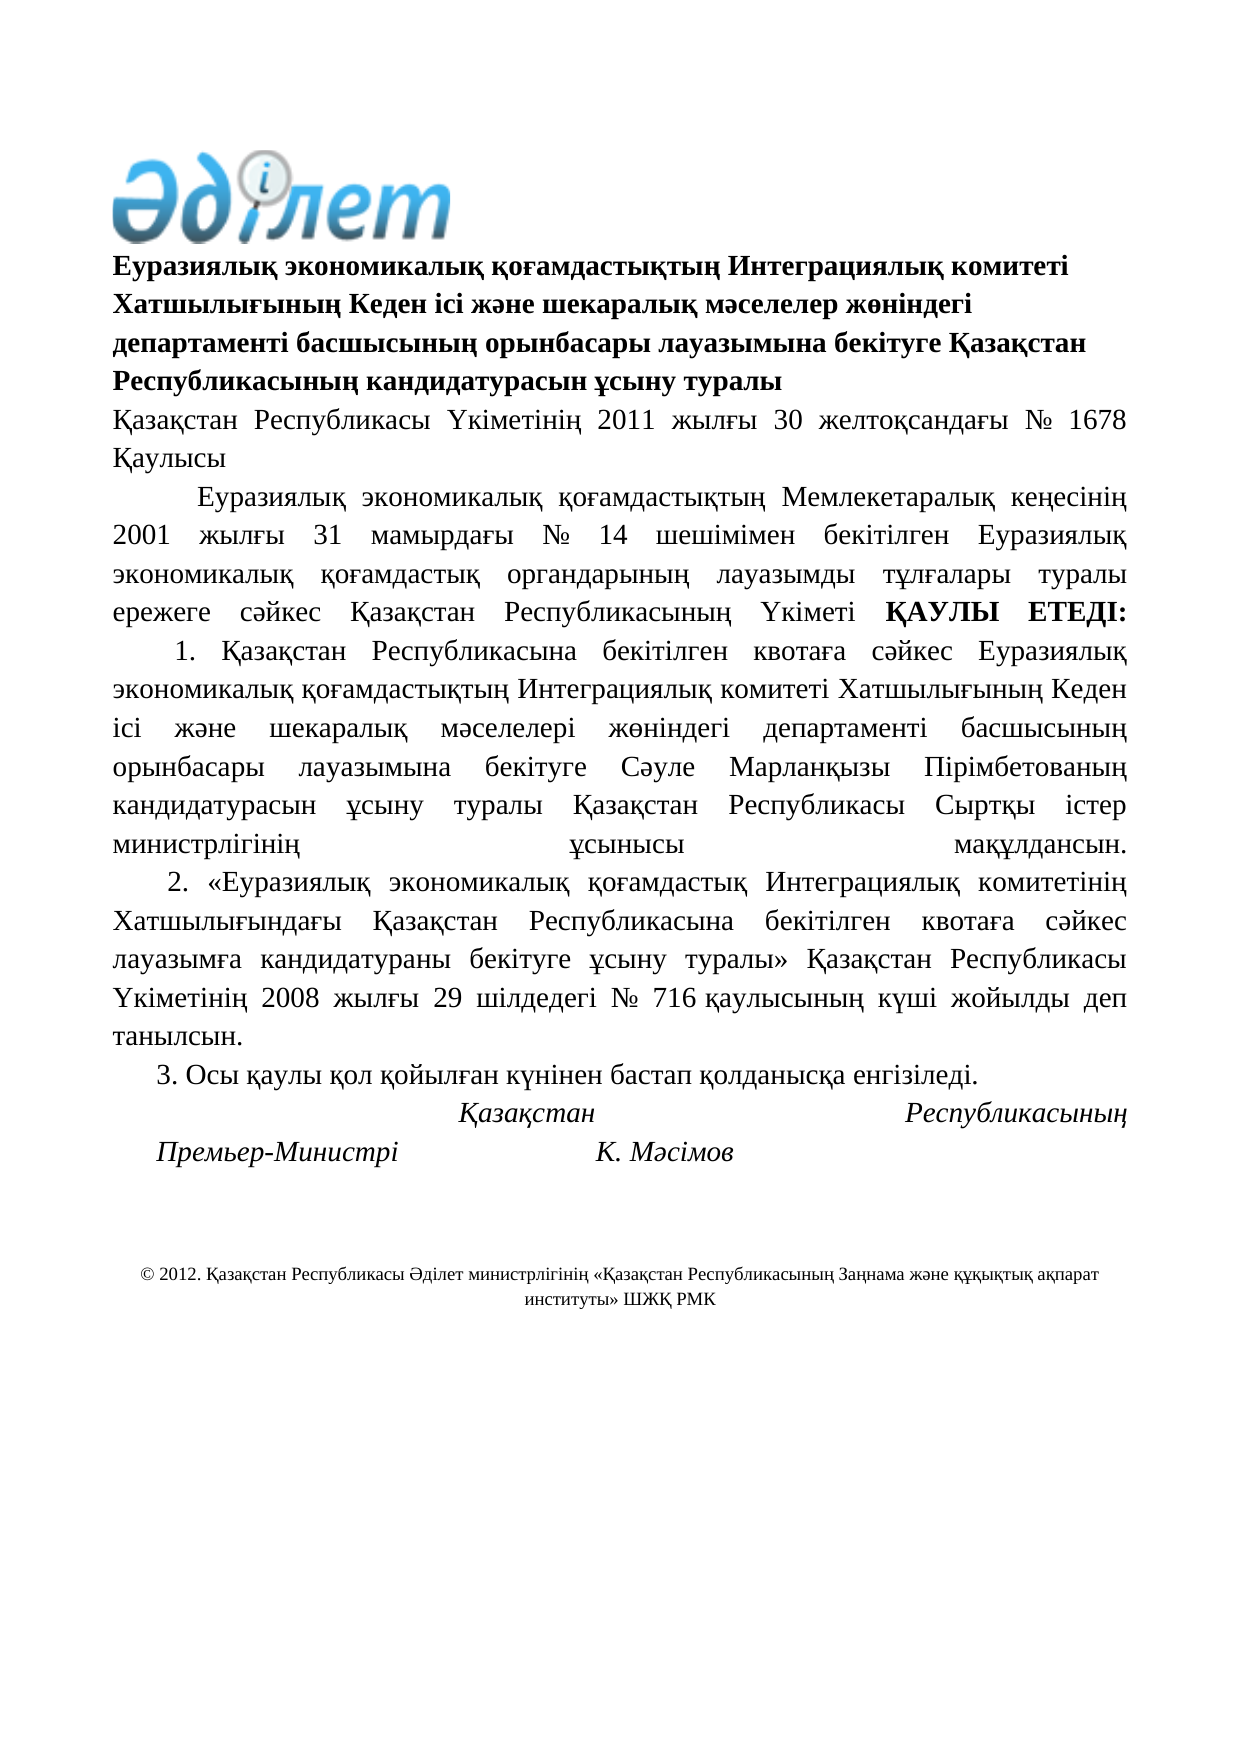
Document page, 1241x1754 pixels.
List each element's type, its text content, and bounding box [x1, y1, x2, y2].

text © 2012. Қазақстан Республикасы Әділет министрлігінің «Қазақстан Республикасының Заңнама және құқықтық ақпарат институты» ШЖҚ РМК [112, 1263, 1128, 1309]
text Қазақстан Республикасы Үкіметінің 2011 жылғы 30 желтоқсандағы № 1678 Қаулысы [112, 402, 1128, 474]
text Қазақстан Республикасының Премьер-Министрі К. Мәсімов [112, 1096, 1128, 1168]
text Еуразиялық экономикалық қоғамдастықтың Интеграциялық комитеті Хатшылығының Кеден ісі және шекаралық мәселелер жөніндегі департаменті басшысының орынбасары лауазымына бекітуге Қазақстан Республикасының кандидатурасын ұсыну туралы [112, 248, 1128, 397]
picture [112, 150, 451, 244]
text Еуразиялық экономикалық қоғамдастықтың Мемлекетаралық кеңесінің 2001 жылғы 31 мамырдағы № 14 шешімімен бекітілген Еуразиялық экономикалық қоғамдастық органдарының лауазымды тұлғалары туралы ережеге сәйкес Қазақстан Республикасының Үкіметі ҚАУЛЫ ЕТЕДІ: 1. Қазақстан Республикасына бекітілген квотаға сәйкес Еуразиялық экономикалық қоғамдастықтың Интеграциялық комитеті Хатшылығының Кеден ісі және шекаралық мәселелері жөніндегі департаменті басшысының орынбасары лауазымына бекітуге Сәуле Марланқызы Пірімбетованың кандидатурасын ұсыну туралы Қазақстан Республикасы Сыртқы істер министрлігінің ұсынысы мақұлдансын. 2. «Еуразиялық экономикалық қоғамдастық Интеграциялық комитетінің Хатшылығындағы Қазақстан Республикасына бекітілген квотаға сәйкес лауазымға кандидатураны бекітуге ұсыну туралы» Қазақстан Республикасы Үкіметінің 2008 жылғы 29 шілдедегі № 716 қаулысының күші жойылды деп танылсын. 3. Осы қаулы қол қойылған күнінен бастап қолданысқа енгізіледі. [112, 479, 1128, 1091]
